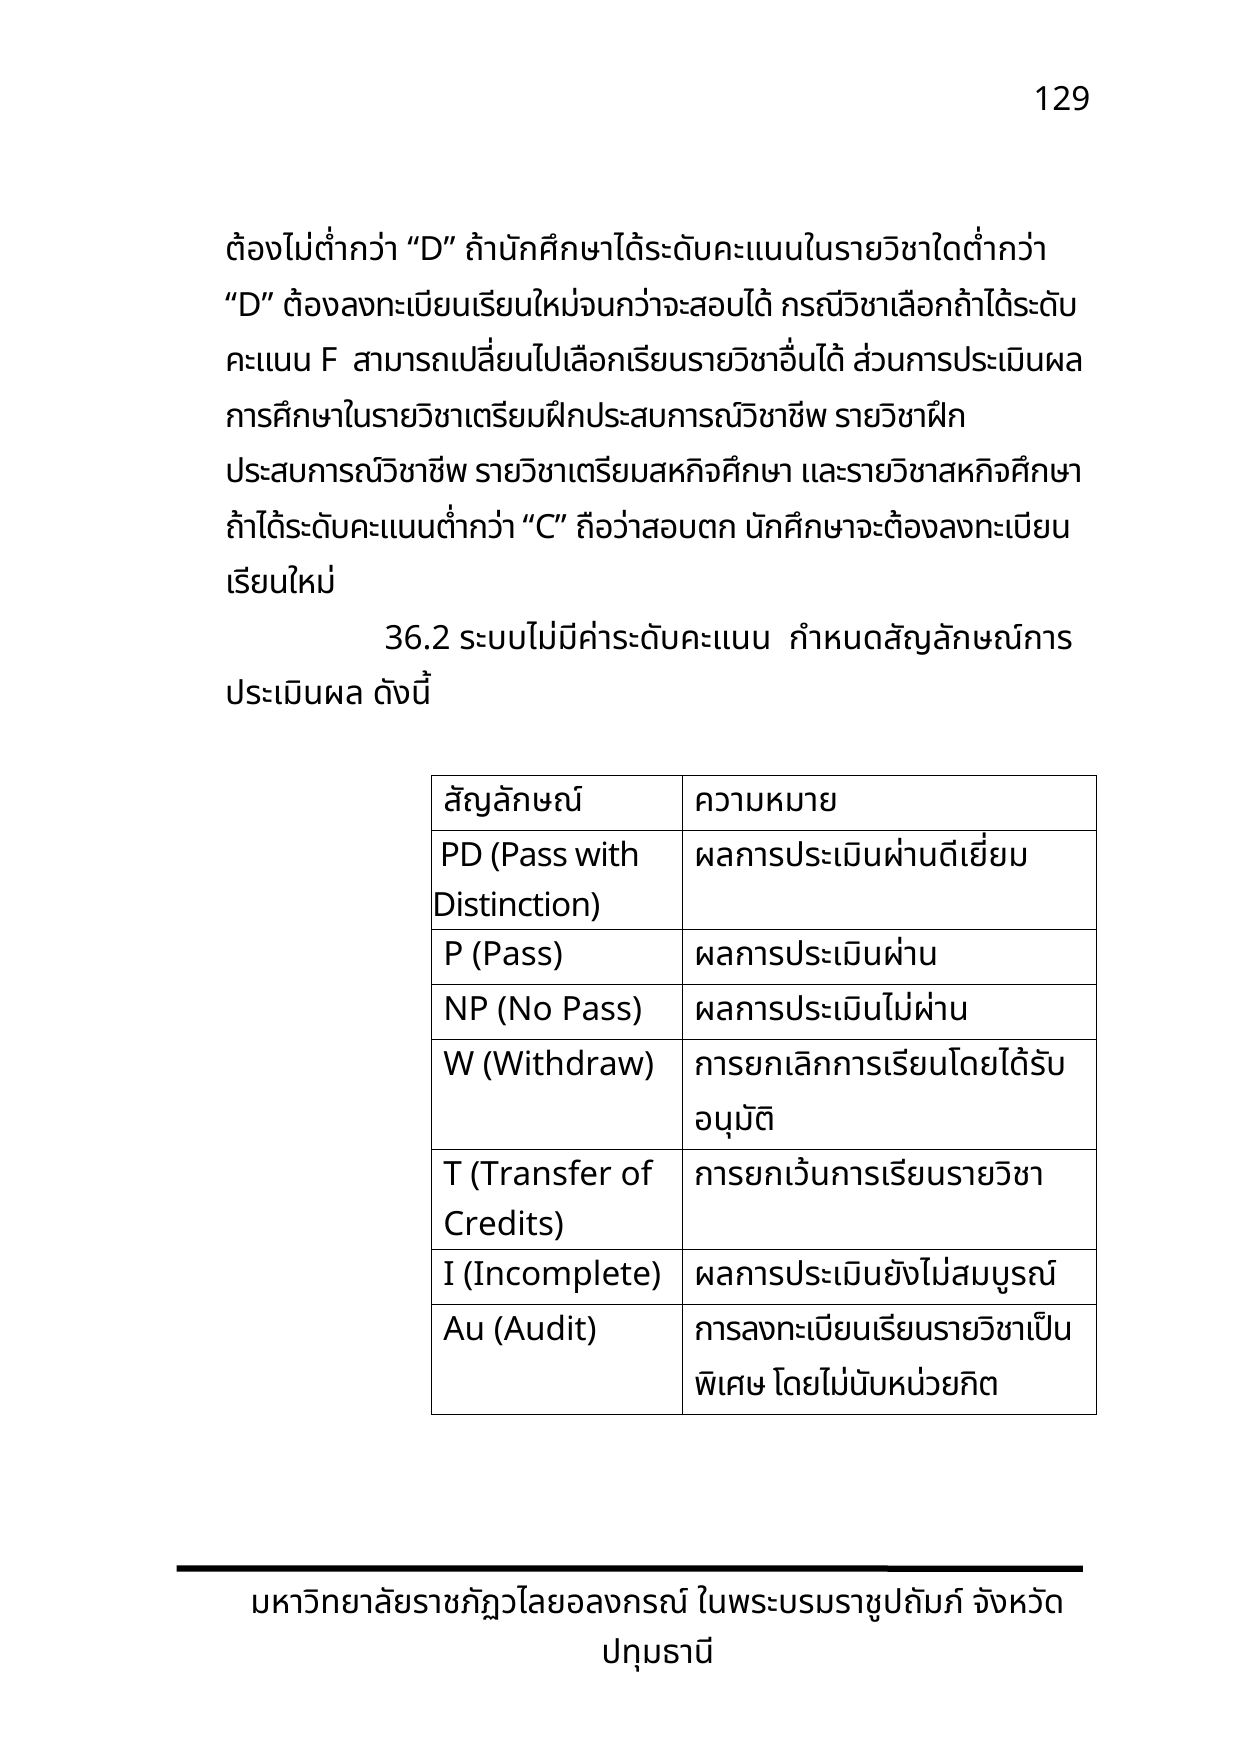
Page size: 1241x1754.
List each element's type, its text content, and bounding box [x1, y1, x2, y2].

text 36.2 ระบบไม่มีค่าระดับคะแนน กำหนดสัญลักษณ์การประเมินผล ดังนี้ [225, 614, 1090, 720]
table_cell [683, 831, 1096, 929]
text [225, 225, 1090, 609]
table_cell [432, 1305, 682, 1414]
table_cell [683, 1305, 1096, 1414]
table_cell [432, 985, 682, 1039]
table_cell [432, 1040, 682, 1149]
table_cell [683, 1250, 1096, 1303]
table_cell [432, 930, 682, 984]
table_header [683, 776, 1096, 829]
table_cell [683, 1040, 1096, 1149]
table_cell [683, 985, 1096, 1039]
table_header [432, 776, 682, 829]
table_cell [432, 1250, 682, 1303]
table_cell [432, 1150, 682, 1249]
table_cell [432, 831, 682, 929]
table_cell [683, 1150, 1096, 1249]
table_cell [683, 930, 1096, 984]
